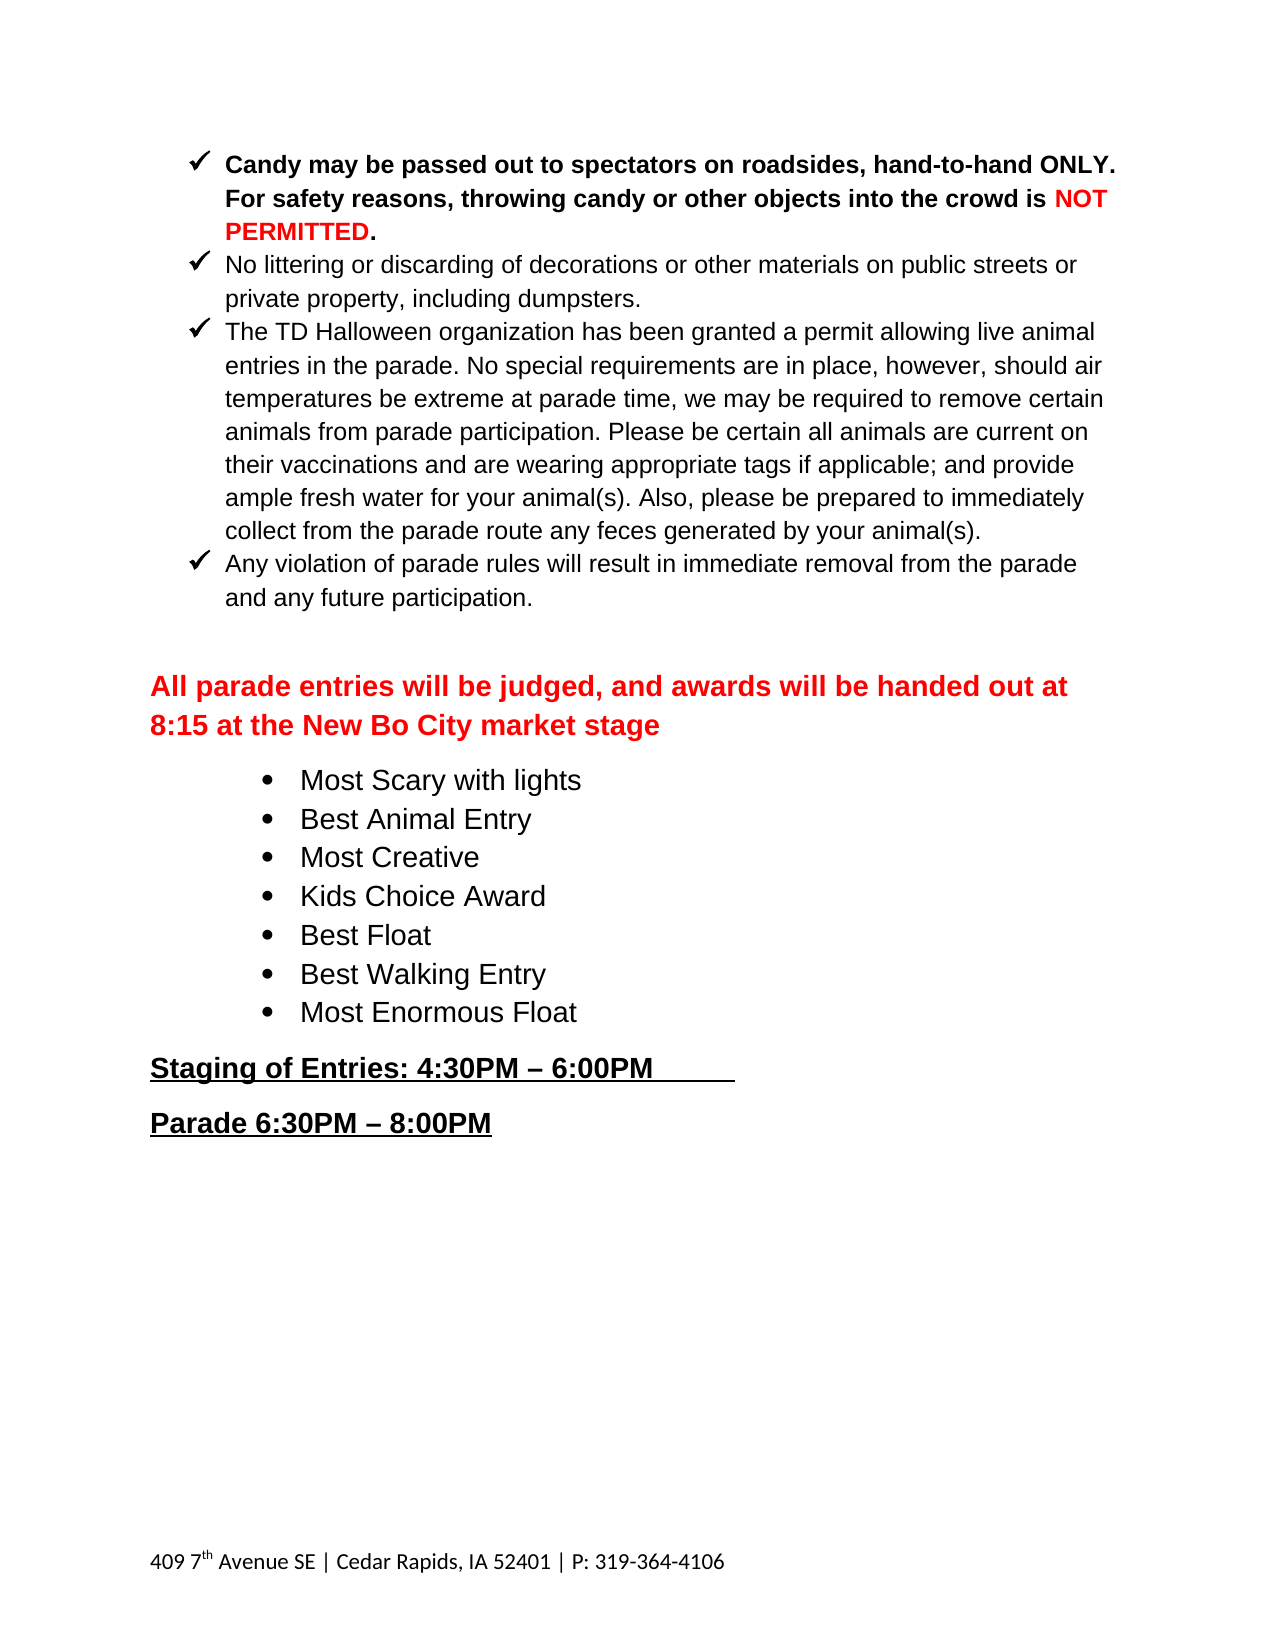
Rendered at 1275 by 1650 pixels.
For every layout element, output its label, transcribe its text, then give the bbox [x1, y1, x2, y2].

list The TD Halloween organization has been granted a permit allowing live animal entries in the parade. No special requirements are in place, however, should air temperatures be extreme at parade time, we may be required to remove certain animals from parade participation. Please be certain all animals are current on their vaccinations and are wearing appropriate tags if applicable; and provide ample fresh water for your animal(s). Also, please be prepared to immediately collect from the parade route any feces generated by your animal(s). [187, 317, 1125, 545]
list Best Animal Entry [262, 802, 1125, 836]
list Candy may be passed out to spectators on roadsides, hand-to-hand ONLY. For safety reasons, throwing candy or other objects into the crowd is NOT PERMITTED. [187, 150, 1125, 246]
list Any violation of parade rules will result in immediate removal from the parade and any future participation. [187, 549, 1125, 612]
list Best Float [262, 918, 1125, 952]
text All parade entries will be judged, and awards will be handed out at 8:15 at the New Bo City market stage [150, 669, 1125, 741]
list Most Creative [262, 841, 1125, 874]
list Most Scary with lights [262, 763, 1125, 797]
text Staging of Entries: 4:30PM – 6:00PM [150, 1051, 1125, 1084]
list Most Enormous Float [262, 996, 1125, 1029]
list Kids Choice Award [262, 879, 1125, 913]
list Best Walking Entry [262, 957, 1125, 991]
list No littering or discarding of decorations or other materials on public streets or private property, including dumpsters. [187, 250, 1125, 313]
text Parade 6:30PM – 8:00PM [150, 1106, 1125, 1140]
